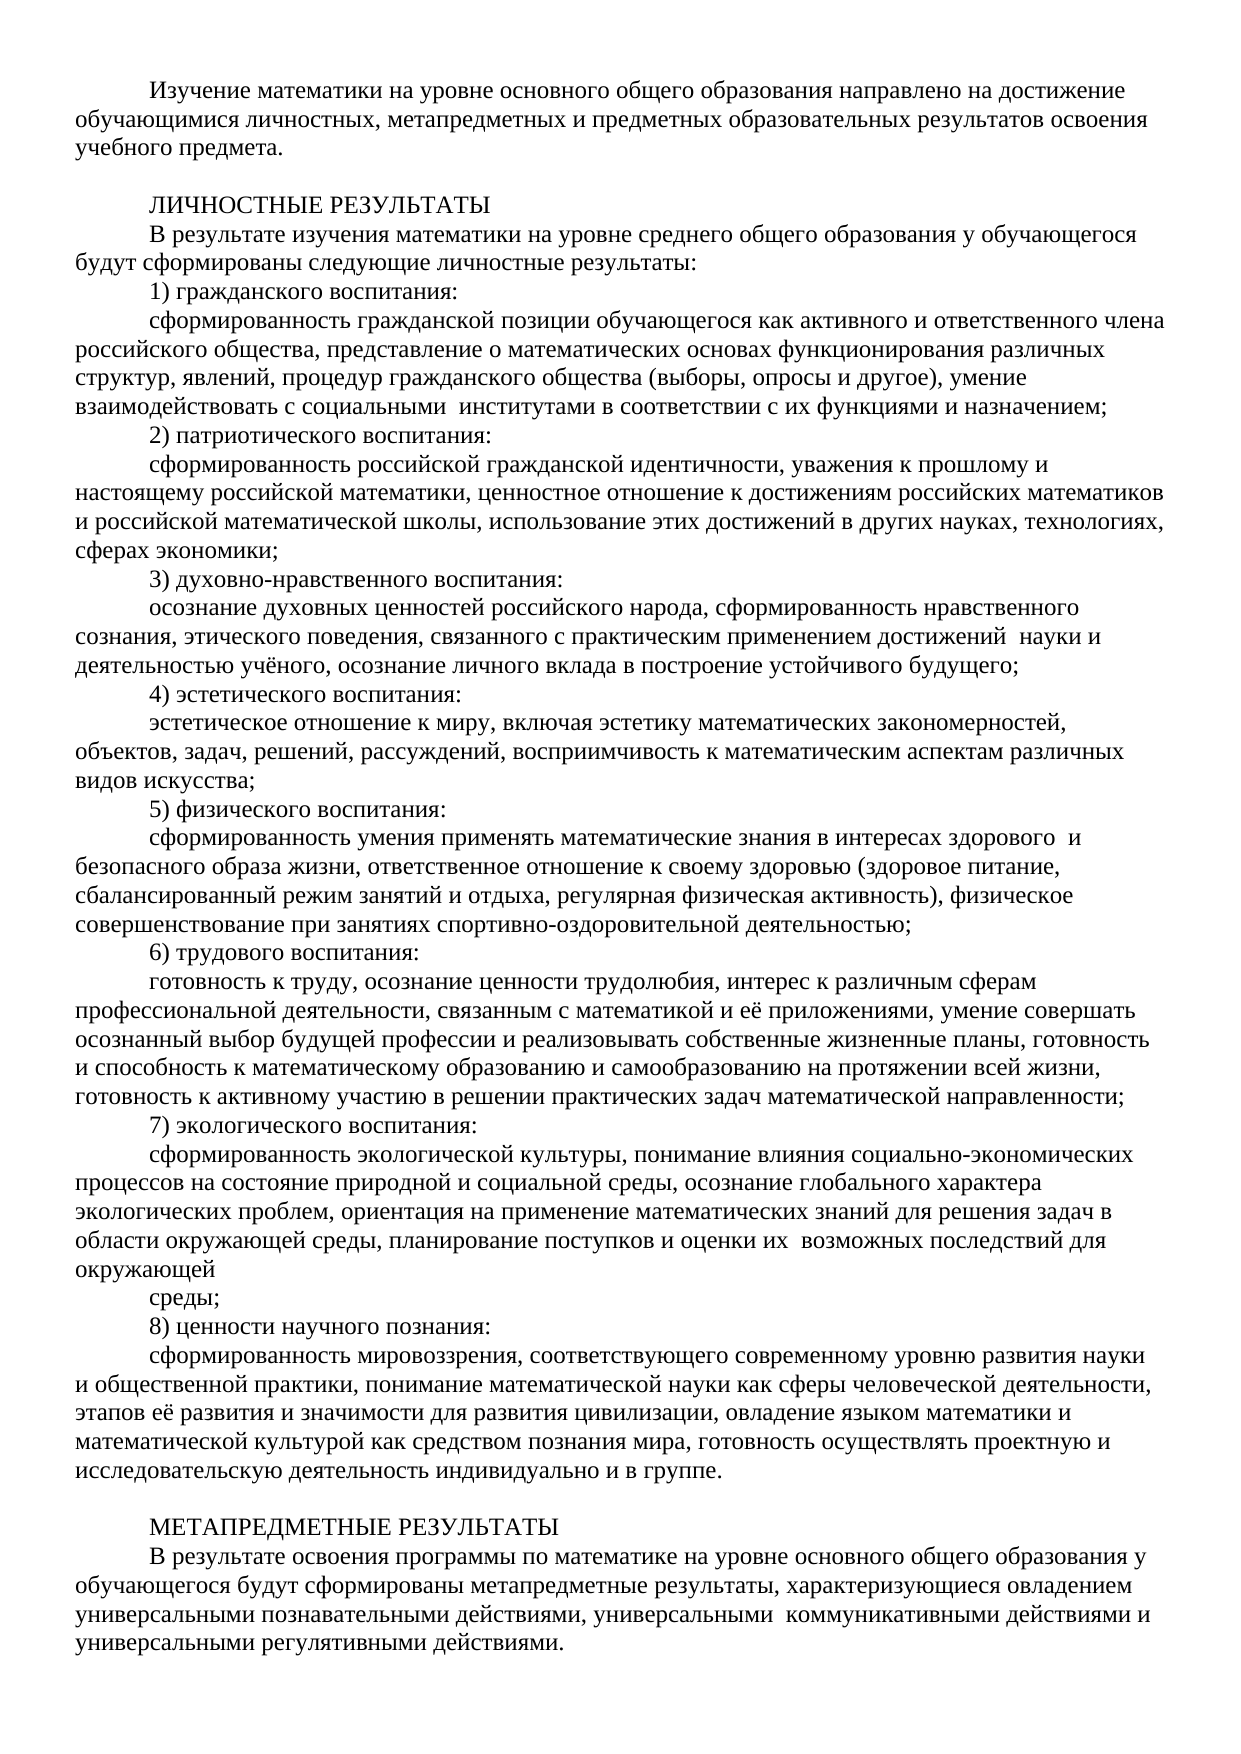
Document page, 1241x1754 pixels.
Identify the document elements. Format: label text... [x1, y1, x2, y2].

text готовность к труду, осознание ценности трудолюбия, интерес к различным сферам профессиональной деятельности, связанным с математикой и её приложениями, умение совершать осознанный выбор будущей профессии и реализовывать собственные жизненные планы, готовность и способность к математическому образованию и самообразованию на протяжении всей жизни, готовность к активному участию в решении практических задач математической направленности; [75, 966, 1165, 1110]
text ЛИЧНОСТНЫЕ РЕЗУЛЬТАТЫ [75, 190, 1165, 219]
text сформированность гражданской позиции обучающегося как активного и ответственного члена российского общества, представление о математических основах функционирования различных структур, явлений, процедур гражданского общества (выборы, опросы и другое), умение взаимодействовать с социальными институтами в соответствии с их функциями и назначением; [75, 305, 1165, 420]
text сформированность умения применять математические знания в интересах здорового и безопасного образа жизни, ответственное отношение к своему здоровью (здоровое питание, сбалансированный режим занятий и отдыха, регулярная физическая активность), физическое совершенствование при занятиях спортивно-оздоровительной деятельностью; [75, 822, 1165, 937]
text эстетическое отношение к миру, включая эстетику математических закономерностей, объектов, задач, решений, рассуждений, восприимчивость к математическим аспектам различных видов искусства; [75, 707, 1165, 794]
text МЕТАПРЕДМЕТНЫЕ РЕЗУЛЬТАТЫ [75, 1512, 1165, 1541]
text осознание духовных ценностей российского народа, сформированность нравственного сознания, этического поведения, связанного с практическим применением достижений науки и деятельностью учёного, осознание личного вклада в построение устойчивого будущего; [75, 592, 1165, 679]
text Изучение математики на уровне основного общего образования направлено на достижение обучающимися личностных, метапредметных и предметных образовательных результатов освоения учебного предмета. [75, 75, 1165, 161]
text 2) патриотического воспитания: [75, 420, 1165, 449]
text сформированность мировоззрения, соответствующего современному уровню развития науки и общественной практики, понимание математической науки как сферы человеческой деятельности, этапов её развития и значимости для развития цивилизации, овладение языком математики и математической культурой как средством познания мира, готовность осуществлять проектную и исследовательскую деятельность индивидуально и в группе. [75, 1340, 1165, 1484]
text 8) ценности научного познания: [75, 1311, 1165, 1340]
text 1) гражданского воспитания: [75, 276, 1165, 305]
text 4) эстетического воспитания: [75, 679, 1165, 707]
text среды; [75, 1282, 1165, 1311]
text сформированность экологической культуры, понимание влияния социально-экономических процессов на состояние природной и социальной среды, осознание глобального характера экологических проблем, ориентация на применение математических знаний для решения задач в области окружающей среды, планирование поступков и оценки их возможных последствий для окружающей [75, 1139, 1165, 1282]
text 5) физического воспитания: [75, 794, 1165, 822]
text 3) духовно-нравственного воспитания: [75, 564, 1165, 592]
text В результате изучения математики на уровне среднего общего образования у обучающегося будут сформированы следующие личностные результаты: [75, 219, 1165, 276]
text 6) трудового воспитания: [75, 937, 1165, 966]
text 7) экологического воспитания: [75, 1110, 1165, 1139]
text В результате освоения программы по математике на уровне основного общего образования у обучающегося будут сформированы метапредметные результаты, характеризующиеся овладением универсальными познавательными действиями, универсальными коммуникативными действиями и универсальными регулятивными действиями. [75, 1541, 1165, 1656]
text сформированность российской гражданской идентичности, уважения к прошлому и настоящему российской математики, ценностное отношение к достижениям российских математиков и российской математической школы, использование этих достижений в других науках, технологиях, сферах экономики; [75, 449, 1165, 564]
